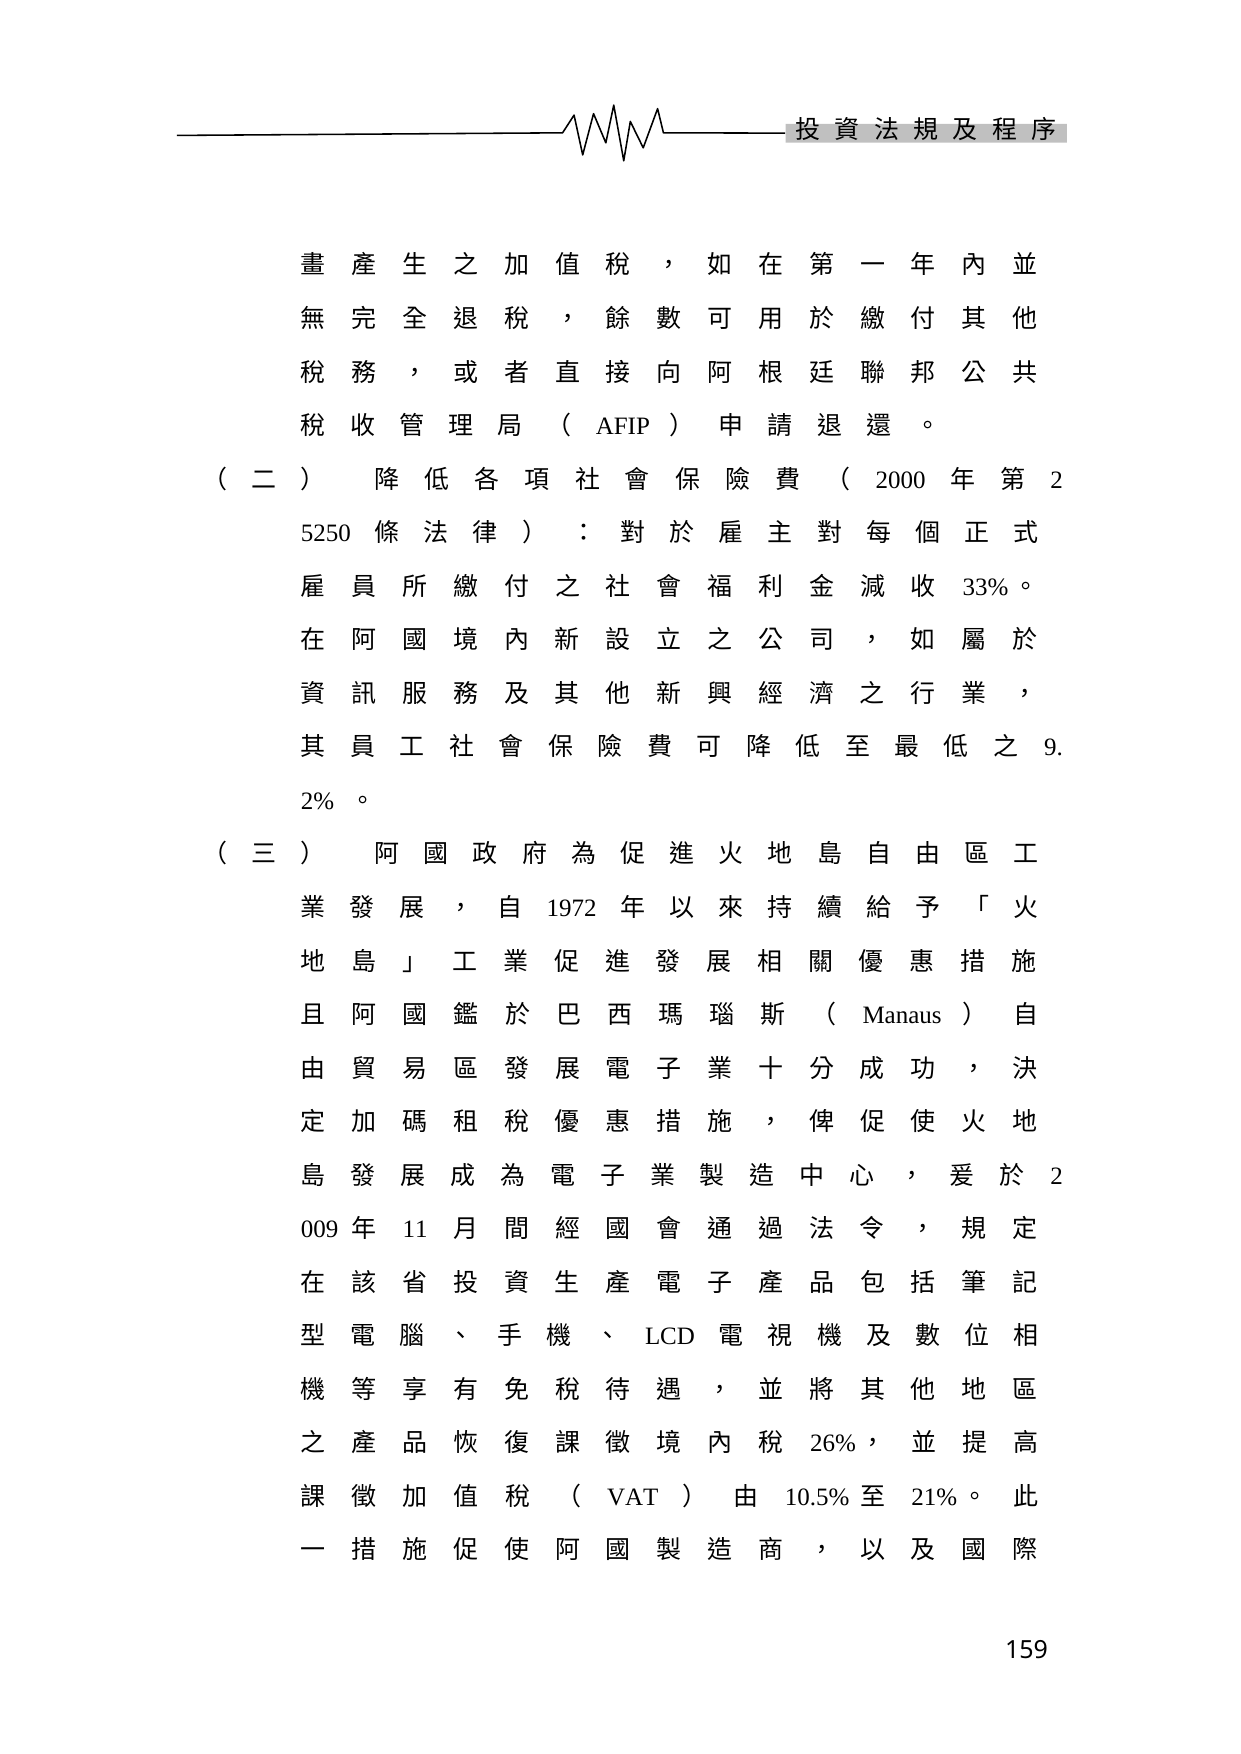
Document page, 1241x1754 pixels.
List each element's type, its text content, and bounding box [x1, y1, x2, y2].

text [202, 236, 1063, 450]
text （二） 降低各項社會保險費（2000年第25250條法律）：對於雇主對每個正式雇員所繳付之社會福利金減收33%。在阿國境內新設立之公司，如屬於資訊服務及其他新興經濟之行業，其員工社會保險費可降低至最低之9.2%。 [202, 450, 1063, 825]
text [202, 825, 1063, 1575]
